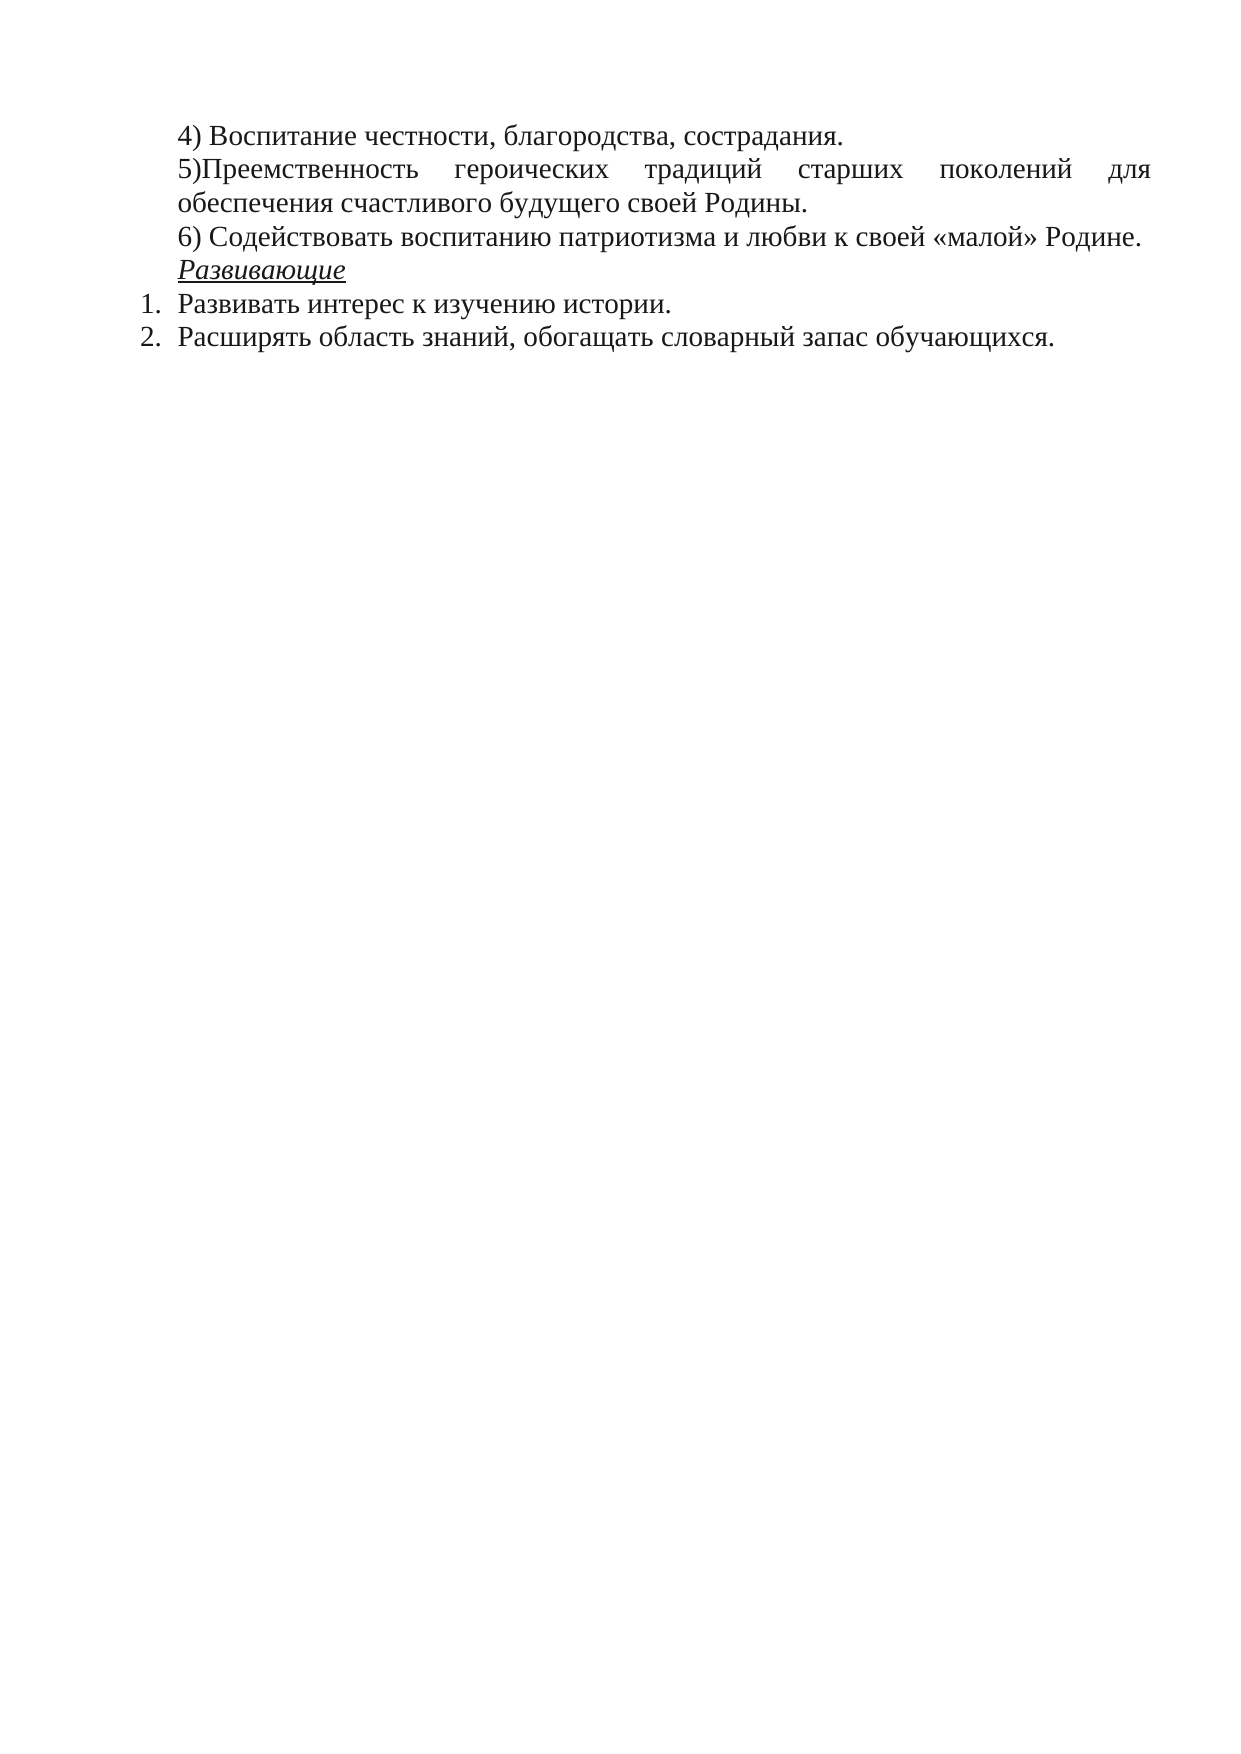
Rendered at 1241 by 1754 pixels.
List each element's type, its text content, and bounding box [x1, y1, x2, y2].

list Развивать интерес к изучению истории. [140, 286, 1152, 319]
text 4) Воспитание честности, благородства, сострадания. [177, 118, 1152, 152]
text 6) Содействовать воспитанию патриотизма и любви к своей «малой» Родине. [177, 219, 1152, 252]
list Расширять область знаний, обогащать словарный запас обучающихся. [140, 319, 1152, 353]
text 5)Преемственность героических традиций старших поколений для обеспечения счастливого будущего своей Родины. [177, 152, 1152, 219]
text Развивающие [177, 252, 1152, 286]
